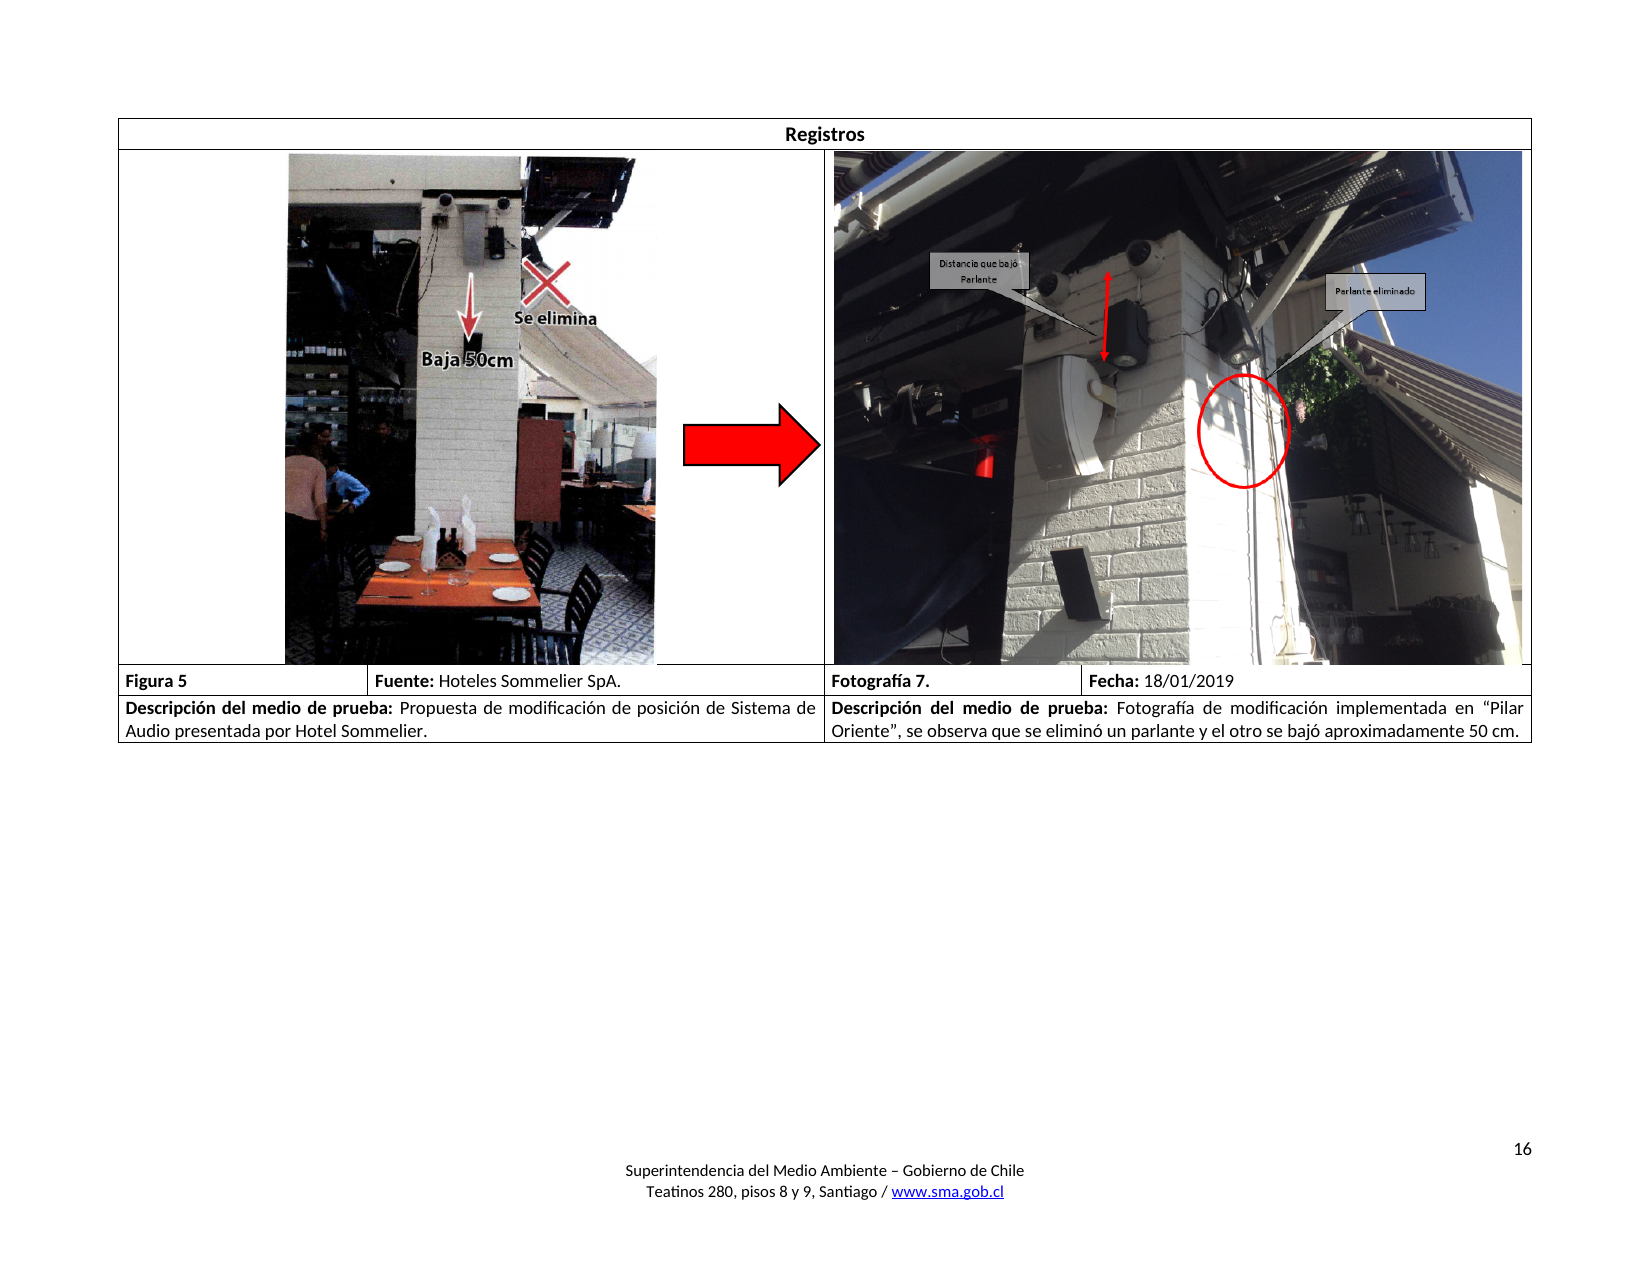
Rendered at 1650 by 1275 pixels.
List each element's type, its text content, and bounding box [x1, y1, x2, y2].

table_cell [1523, 150, 1531, 664]
table_cell Descripción del medio de prueba: Fotografía de modificación implementada en “Pilar Oriente”, se observa que se eliminó un parlante y el otro se bajó aproximadamente 50 cm. [825, 696, 1531, 742]
table_cell [119, 150, 285, 664]
table_cell Fecha: 18/01/2019 [1082, 665, 1531, 695]
table_cell Figura 5 [119, 665, 367, 695]
table_cell Descripción del medio de prueba: Propuesta de modificación de posición de Sistema de Audio presentada por Hotel Sommelier. [119, 696, 824, 742]
table_cell [657, 150, 824, 664]
table_cell Fuente: Hoteles Sommelier SpA. [368, 665, 824, 695]
table_cell [825, 150, 833, 664]
picture [833, 150, 1523, 665]
table_header Registros [119, 119, 1531, 149]
picture [285, 150, 657, 665]
